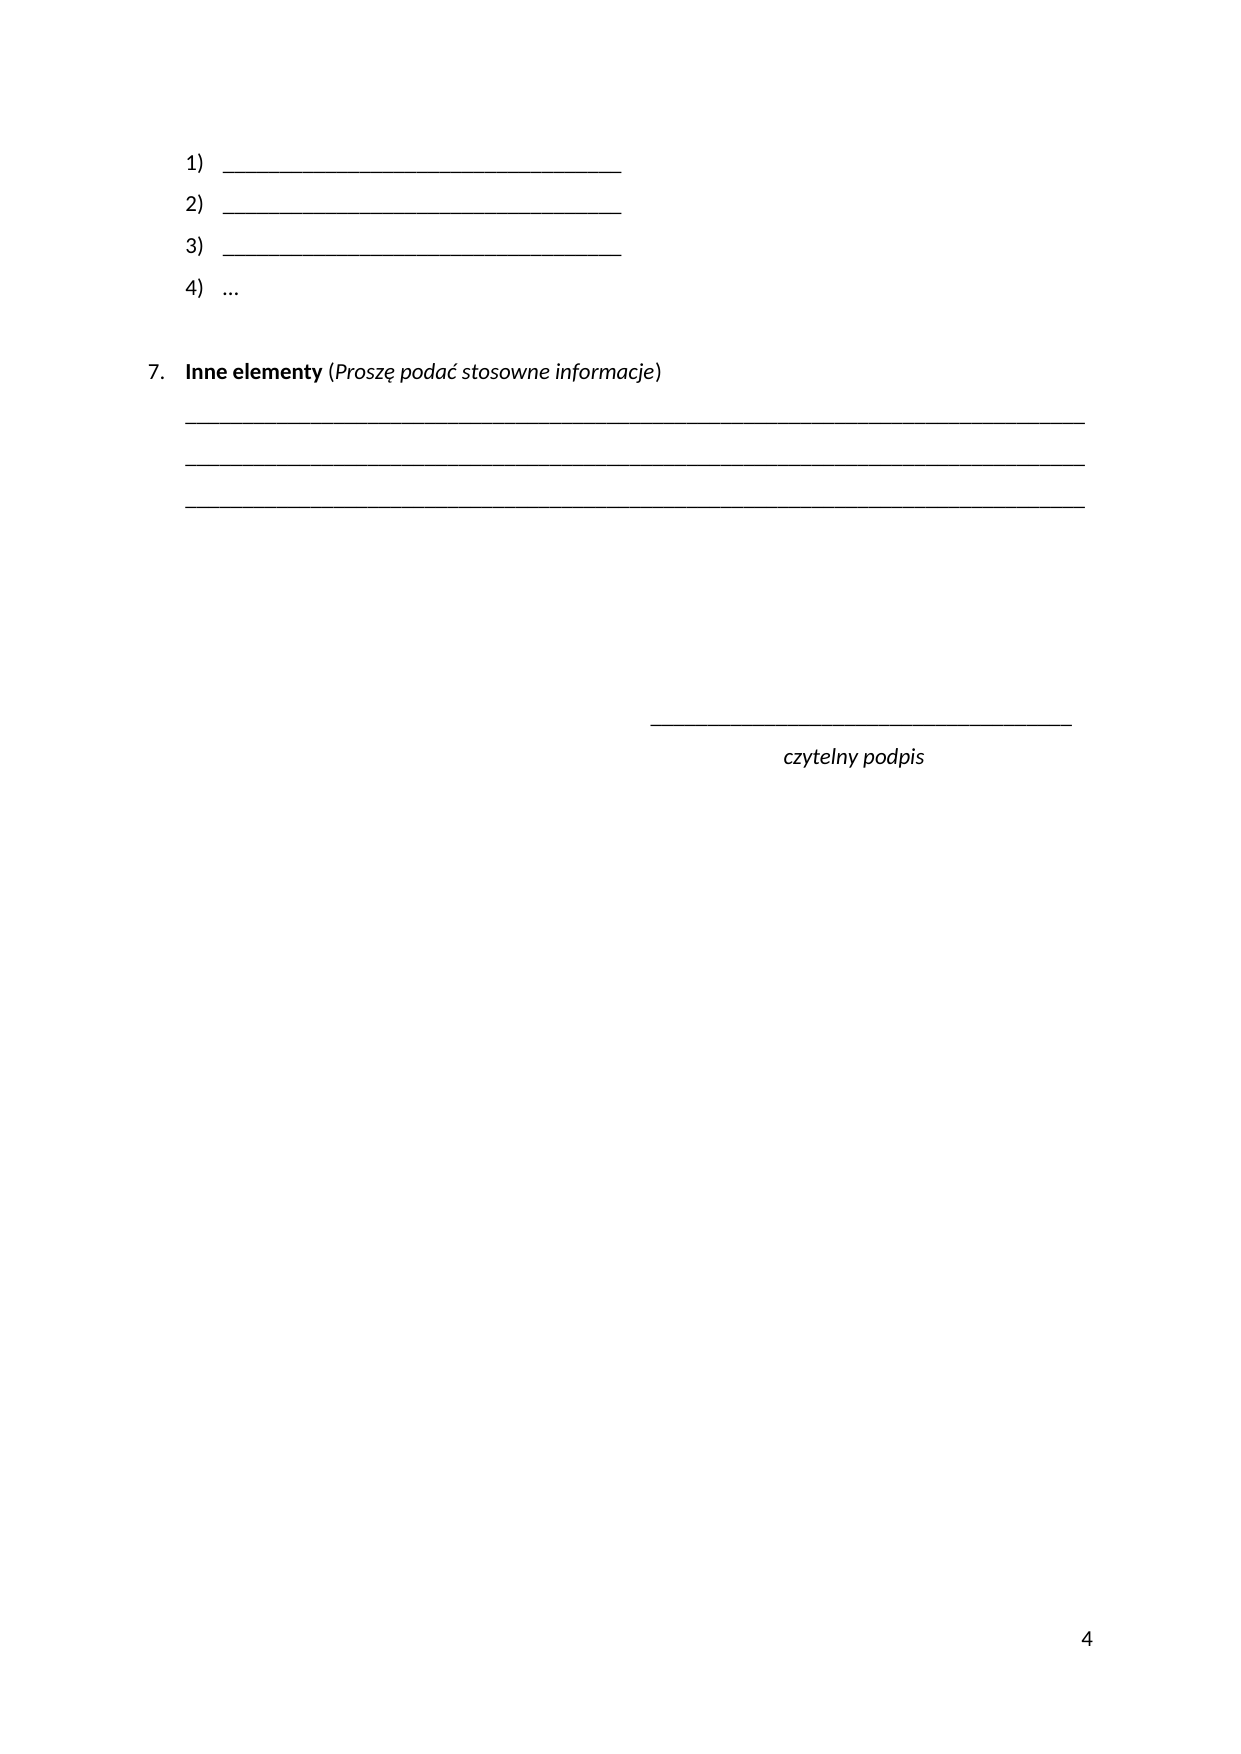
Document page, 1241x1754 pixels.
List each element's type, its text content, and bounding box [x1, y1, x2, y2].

list ___________________________________ [185, 189, 1093, 218]
list ___________________________________ [185, 148, 1093, 176]
list _______________________________________________________________________________ [185, 483, 1093, 511]
list ___________________________________ [185, 232, 1093, 259]
list … [185, 273, 1093, 302]
text czytelny podpis [783, 742, 1093, 770]
list _______________________________________________________________________________ [185, 441, 1093, 469]
text _____________________________________ [650, 701, 1093, 729]
list Inne elementy (Proszę podać stosowne informacje) [148, 357, 1093, 386]
list _______________________________________________________________________________ [185, 399, 1093, 427]
